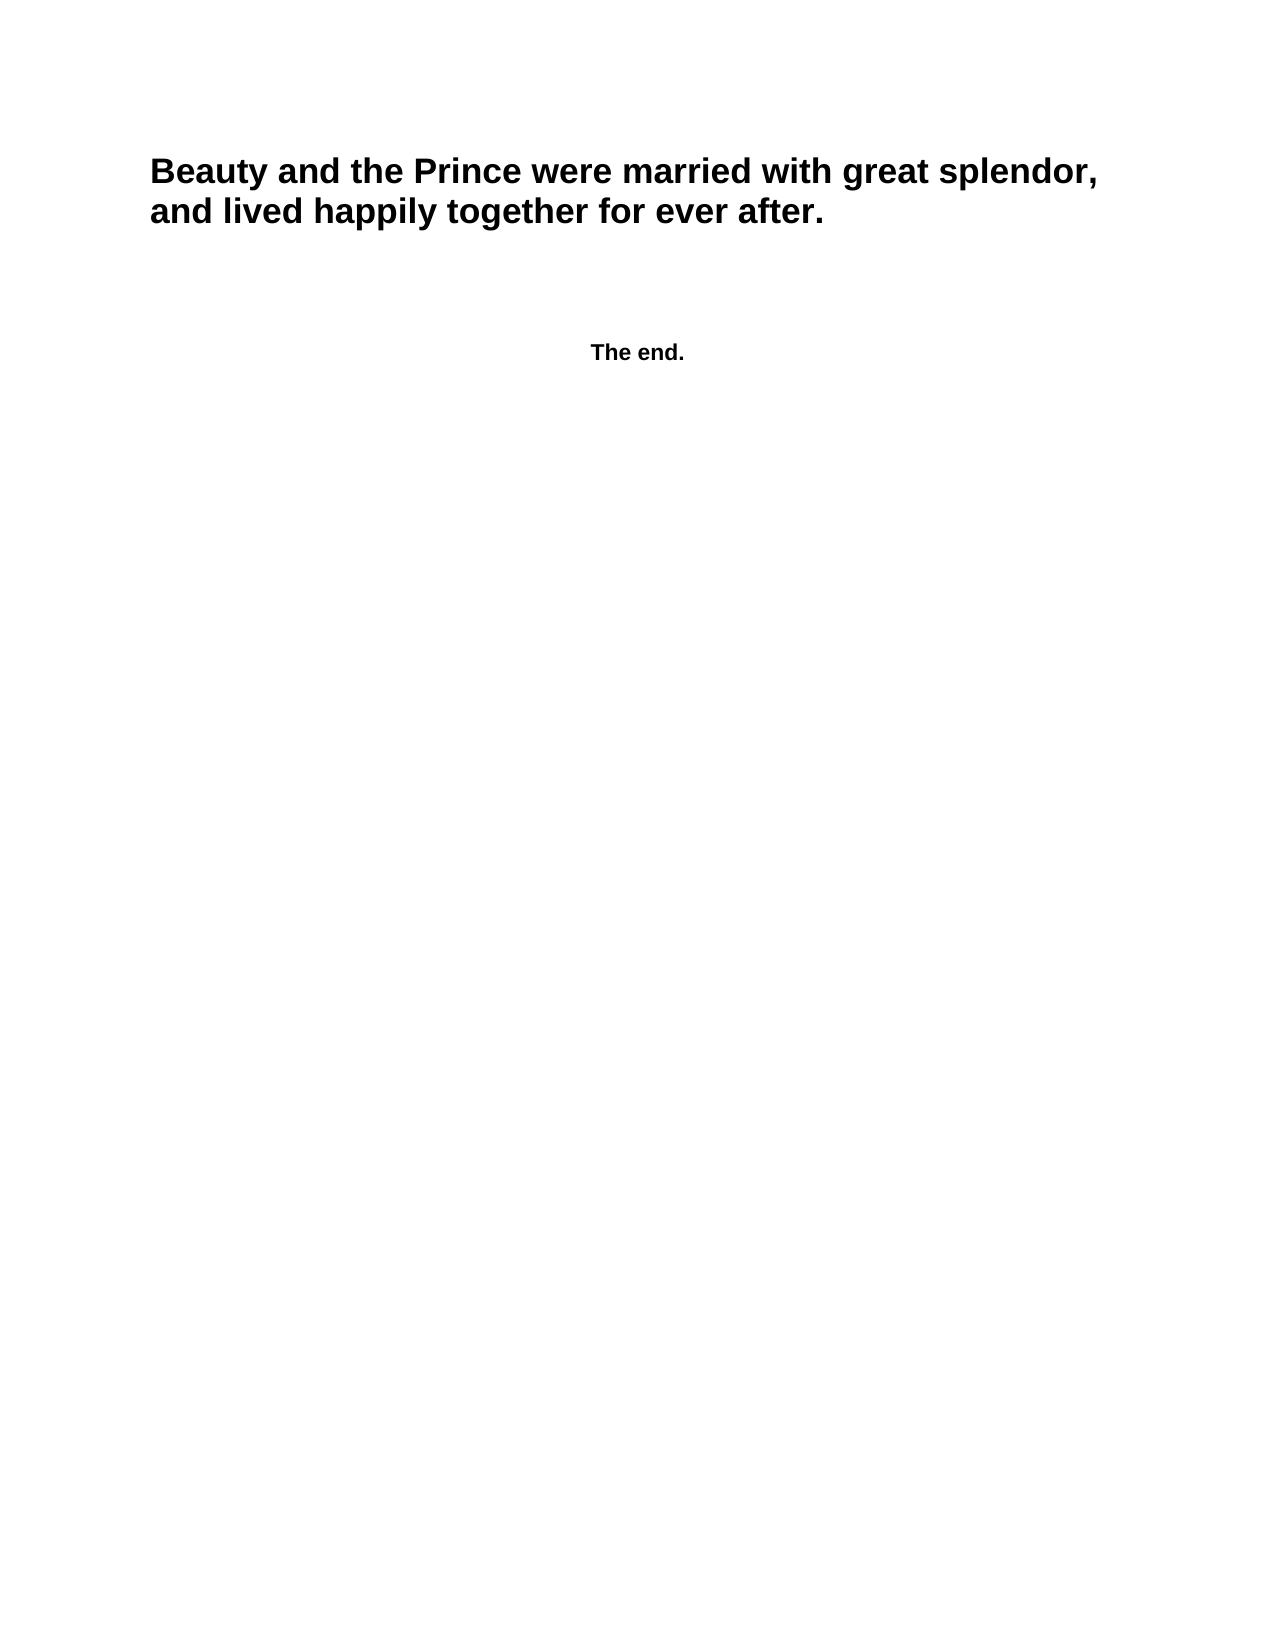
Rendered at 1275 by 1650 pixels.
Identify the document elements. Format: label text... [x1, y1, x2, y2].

text The end. [150, 339, 1125, 365]
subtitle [150, 150, 1125, 231]
